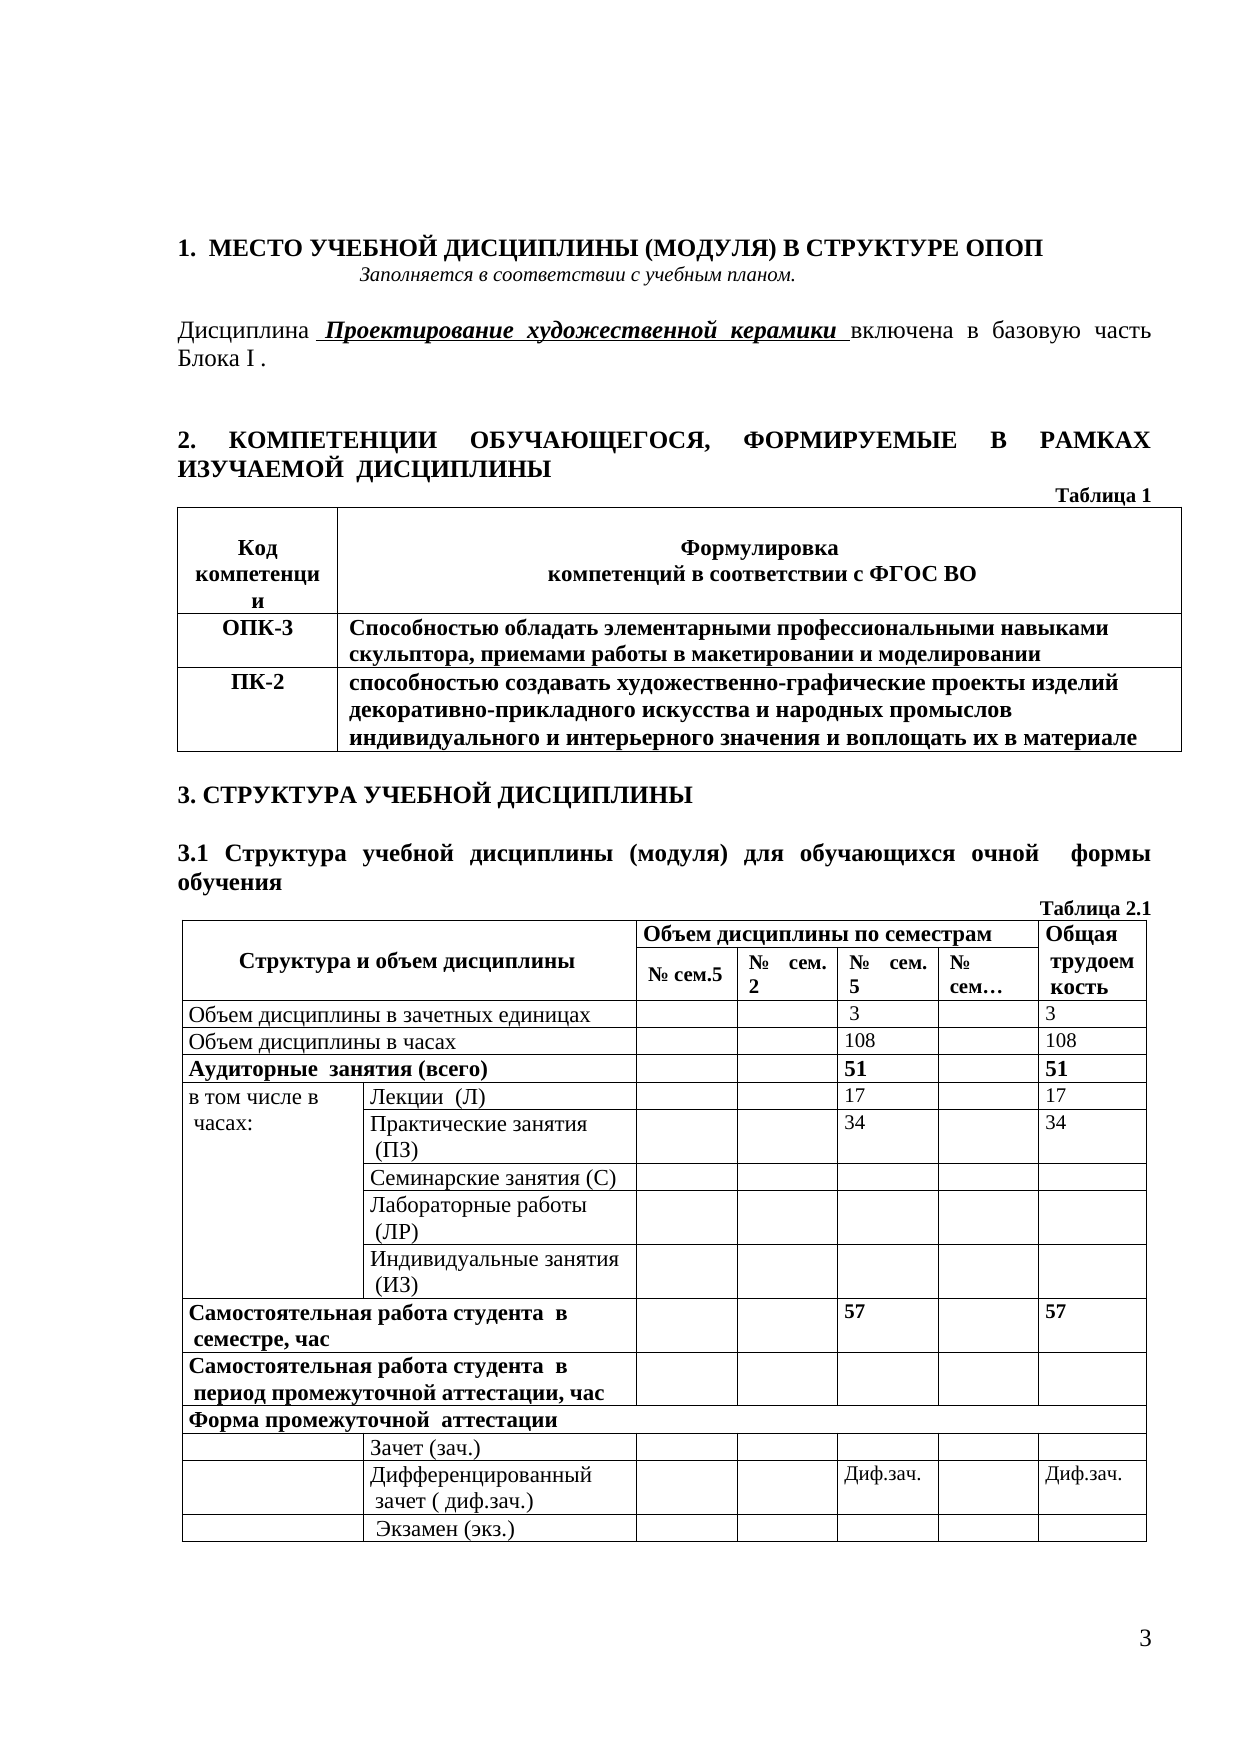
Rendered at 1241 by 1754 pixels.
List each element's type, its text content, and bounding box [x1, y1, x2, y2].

text Таблица 1 [177, 482, 1152, 507]
table_cell [738, 1461, 837, 1514]
table_cell [738, 1515, 837, 1541]
table_cell [939, 1001, 1038, 1027]
table_cell Диф.зач. [1039, 1461, 1146, 1514]
table_header Структура и объем дисциплины [183, 921, 636, 999]
table_cell [738, 1001, 837, 1027]
table_cell [838, 1353, 938, 1405]
table_cell [738, 1083, 837, 1109]
table_cell 57 [838, 1299, 938, 1352]
table_cell Дифференцированный зачет ( диф.зач.) [364, 1461, 636, 1514]
table_cell 34 [838, 1110, 938, 1163]
table_cell [637, 1515, 737, 1541]
table_cell [939, 1028, 1038, 1054]
table_cell Аудиторные занятия (всего) [183, 1055, 636, 1082]
table_cell № сем. 2 [738, 948, 837, 999]
table_header Общая трудоемкость [1039, 921, 1146, 999]
table_cell [939, 1353, 1038, 1405]
text Заполняется в соответствии с учебным планом. [177, 262, 1152, 286]
table_cell [637, 1055, 737, 1082]
text 2. КОМПЕТЕНЦИИ ОБУЧАЮЩЕГОСЯ, ФОРМИРУЕМЫЕ В РАМКАХ ИЗУЧАЕМОЙ ДИСЦИПЛИНЫ [177, 425, 1152, 482]
table_cell ОПК-3 [178, 614, 337, 667]
table_cell Форма промежуточной аттестации [183, 1406, 1146, 1433]
table_cell [637, 1353, 737, 1405]
table_cell способностью создавать художественно-графические проекты изделий декоративно-прикладного искусства и народных промыслов индивидуального и интерьерного значения и воплощать их в материале [338, 668, 1181, 751]
table_cell Диф.зач. [838, 1461, 938, 1514]
table_cell [939, 1299, 1038, 1352]
table_cell [939, 1083, 1038, 1109]
table_cell [637, 1164, 737, 1190]
table_cell Лабораторные работы (ЛР) [364, 1191, 636, 1244]
table_cell № сем. 5 [838, 948, 938, 999]
table_cell 57 [1039, 1299, 1146, 1352]
text Дисциплина Проектирование художественной керамики включена в базовую часть Блока I . [177, 315, 1152, 372]
table_cell [637, 1299, 737, 1352]
table_cell ПК-2 [178, 668, 337, 751]
table_cell [738, 1110, 837, 1163]
table_cell [1039, 1434, 1146, 1460]
table_header Код компетенции [178, 508, 337, 613]
text 3. СТРУКТУРА УЧЕБНОЙ ДИСЦИПЛИНЫ [177, 780, 1152, 809]
table_cell [637, 1001, 737, 1027]
table_cell [637, 1434, 737, 1460]
table_cell Зачет (зач.) [364, 1434, 636, 1460]
table_cell [637, 1028, 737, 1054]
table_cell [738, 1164, 837, 1190]
table_cell 17 [1039, 1083, 1146, 1109]
table_cell [738, 1028, 837, 1054]
table_cell [1039, 1245, 1146, 1298]
table_cell [637, 1110, 737, 1163]
table_cell Семинарские занятия (С) [364, 1164, 636, 1190]
table_cell № сем.5 [637, 948, 737, 999]
table_cell [939, 1055, 1038, 1082]
table_cell [738, 1191, 837, 1244]
text 1. МЕСТО УЧЕБНОЙ ДИСЦИПЛИНЫ (МОДУЛЯ) В СТРУКТУРЕ ОПОП [177, 233, 1152, 262]
table_cell в том числе в часах: [183, 1083, 363, 1298]
table_cell Объем дисциплины в зачетных единицах [183, 1001, 636, 1027]
table_cell 3 [1039, 1001, 1146, 1027]
table_cell [939, 1191, 1038, 1244]
table_cell 51 [1039, 1055, 1146, 1082]
text Таблица 2.1 [177, 895, 1152, 919]
table_cell [939, 1515, 1038, 1541]
table_cell [637, 1083, 737, 1109]
table_cell [738, 1299, 837, 1352]
table_cell Индивидуальные занятия (ИЗ) [364, 1245, 636, 1298]
table_cell [838, 1434, 938, 1460]
table_cell Экзамен (экз.) [364, 1515, 636, 1541]
table_cell Практические занятия (ПЗ) [364, 1110, 636, 1163]
table_cell [738, 1353, 837, 1405]
table_cell [939, 1164, 1038, 1190]
table_cell [838, 1245, 938, 1298]
table_cell [1039, 1191, 1146, 1244]
table_cell № сем… [939, 948, 1038, 999]
table_cell Лекции (Л) [364, 1083, 636, 1109]
table_cell [637, 1245, 737, 1298]
table_cell 108 [1039, 1028, 1146, 1054]
table_header Объем дисциплины по семестрам [637, 921, 1038, 947]
table_cell [637, 1191, 737, 1244]
table_cell [1039, 1515, 1146, 1541]
text 3.1 Структура учебной дисциплины (модуля) для обучающихся очной формы обучения [177, 838, 1152, 895]
table_cell [738, 1434, 837, 1460]
table_cell [939, 1461, 1038, 1514]
table_cell [183, 1434, 363, 1460]
table_cell [183, 1461, 363, 1514]
table_cell 51 [838, 1055, 938, 1082]
table_cell [939, 1434, 1038, 1460]
table_cell [939, 1110, 1038, 1163]
table_cell [939, 1245, 1038, 1298]
table_cell [1039, 1353, 1146, 1405]
table_cell [738, 1245, 837, 1298]
table_cell [838, 1515, 938, 1541]
table_cell [1039, 1164, 1146, 1190]
table_cell 108 [838, 1028, 938, 1054]
table_cell 34 [1039, 1110, 1146, 1163]
table_cell 17 [838, 1083, 938, 1109]
table_cell [637, 1461, 737, 1514]
table_cell [838, 1164, 938, 1190]
table_cell Самостоятельная работа студента в семестре, час [183, 1299, 636, 1352]
table_cell [838, 1191, 938, 1244]
table_cell [183, 1515, 363, 1541]
table_header Формулировка компетенций в соответствии с ФГОС ВО [338, 508, 1181, 613]
table_cell Способностью обладать элементарными профессиональными навыками скульптора, приемами работы в макетировании и моделировании [338, 614, 1181, 667]
table_cell [738, 1055, 837, 1082]
table_cell 3 [838, 1001, 938, 1027]
table_cell Самостоятельная работа студента в период промежуточной аттестации, час [183, 1353, 636, 1405]
table_cell Объем дисциплины в часах [183, 1028, 636, 1054]
